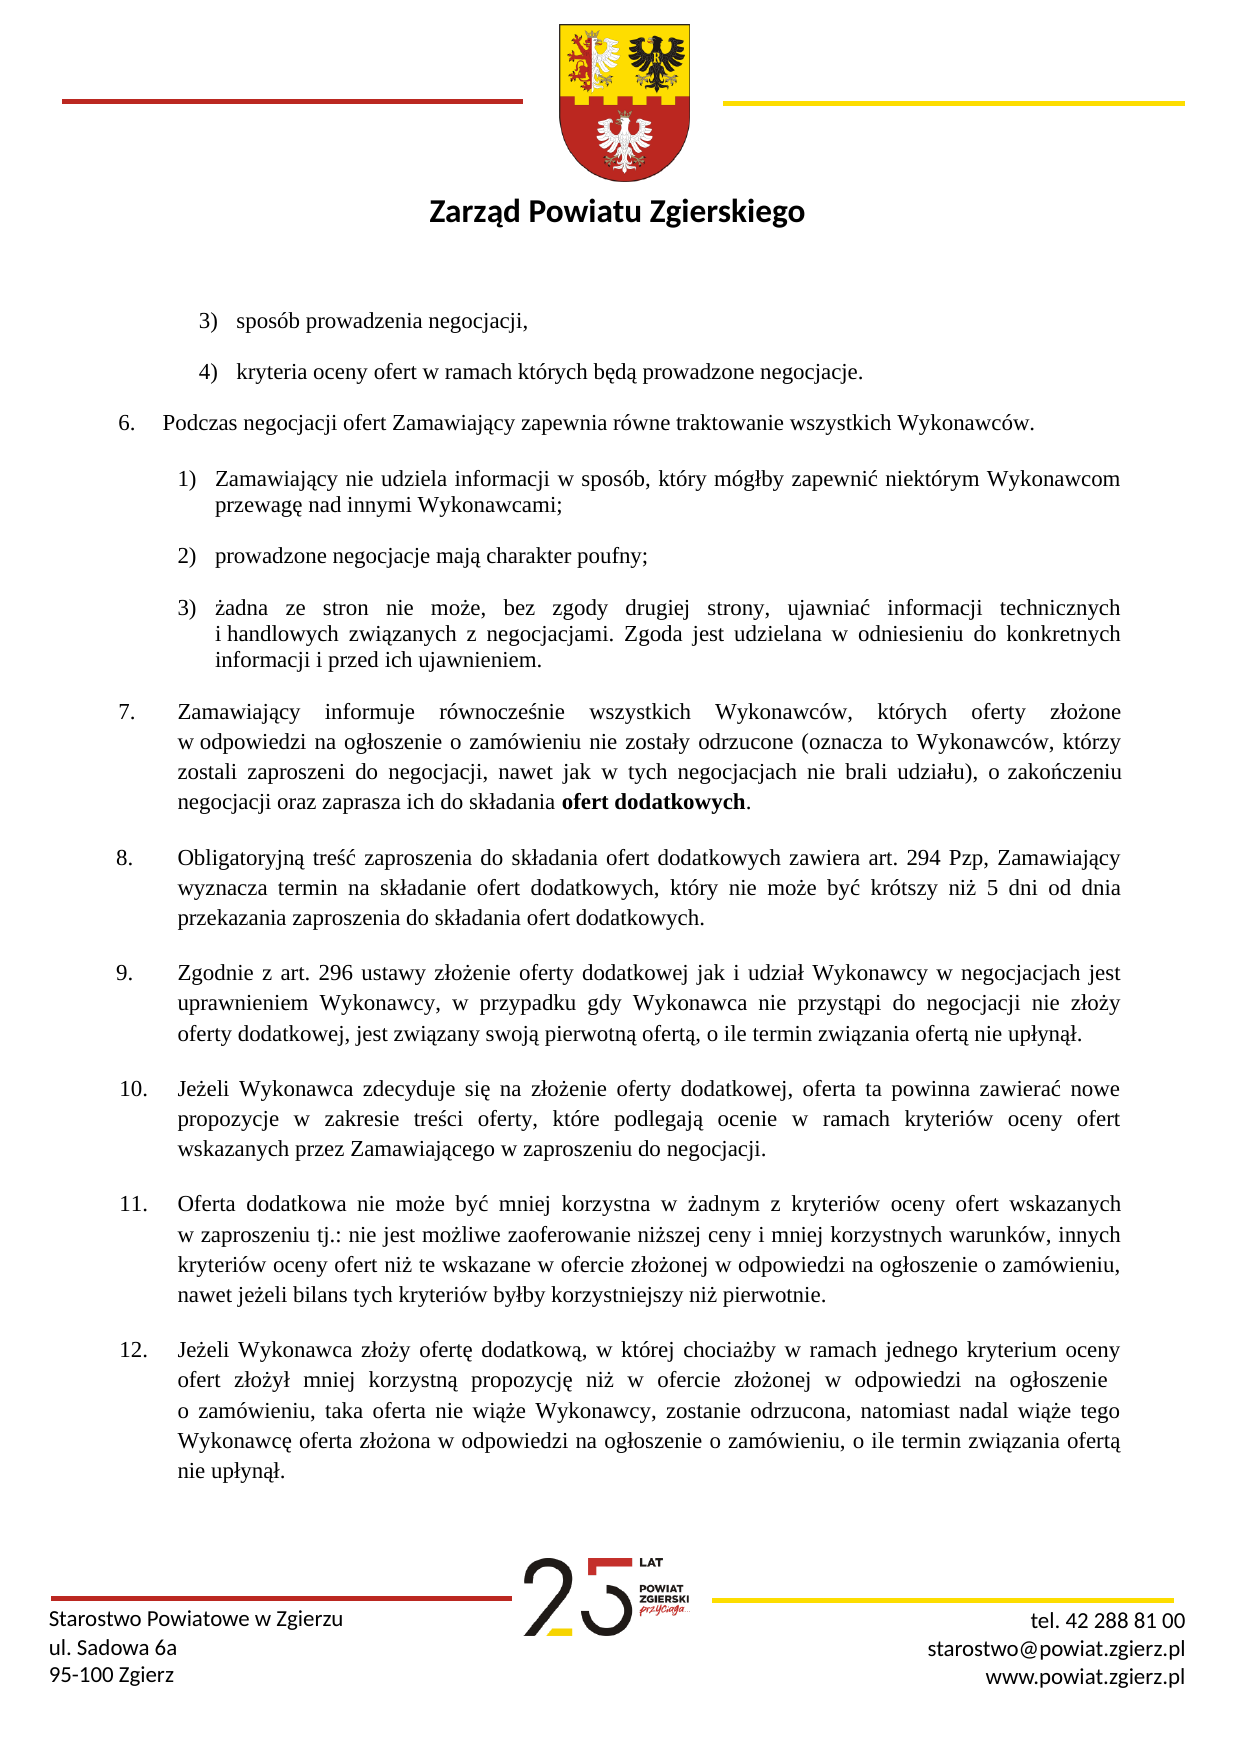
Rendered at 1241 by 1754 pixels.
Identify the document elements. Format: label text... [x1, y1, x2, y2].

list Jeżeli Wykonawca złoży ofertę dodatkową, w której chociażby w ramach jednego kryterium oceny ofert złożył mniej korzystną propozycję niż w ofercie złożonej w odpowiedzi na ogłoszenie o zamówieniu, taka oferta nie wiąże Wykonawcy, zostanie odrzucona, natomiast nadal wiąże tego Wykonawcę oferta złożona w odpowiedzi na ogłoszenie o zamówieniu, o ile termin związania ofertą nie upłynął. [148, 1336, 1122, 1483]
list Zgodnie z art. 296 ustawy złożenie oferty dodatkowej jak i udział Wykonawcy w negocjacjach jest uprawnieniem Wykonawcy, w przypadku gdy Wykonawca nie przystąpi do negocjacji nie złoży oferty dodatkowej, jest związany swoją pierwotną ofertą, o ile termin związania ofertą nie upłynął. [133, 959, 1122, 1046]
list Obligatoryjną treść zaproszenia do składania ofert dodatkowych zawiera art. 294 Pzp, Zamawiający wyznacza termin na składanie ofert dodatkowych, który nie może być krótszy niż 5 dni od dnia przekazania zaproszenia do składania ofert dodatkowych. [133, 844, 1122, 930]
picture [523, 1558, 690, 1636]
list żadna ze stron nie może, bez zgody drugiej strony, ujawniać informacji technicznych i handlowych związanych z negocjacjami. Zgoda jest udzielana w odniesieniu do konkretnych informacji i przed ich ujawnieniem. [177, 594, 1122, 673]
list sposób prowadzenia negocjacji, [199, 307, 1122, 333]
picture [559, 24, 690, 182]
list Zamawiający informuje równocześnie wszystkich Wykonawców, których oferty złożone w odpowiedzi na ogłoszenie o zamówieniu nie zostały odrzucone (oznacza to Wykonawców, którzy zostali zaproszeni do negocjacji, nawet jak w tych negocjacjach nie brali udziału), o zakończeniu negocjacji oraz zaprasza ich do składania ofert dodatkowych. [118, 698, 1122, 815]
list Jeżeli Wykonawca zdecyduje się na złożenie oferty dodatkowej, oferta ta powinna zawierać nowe propozycje w zakresie treści oferty, które podlegają ocenie w ramach kryteriów oceny ofert wskazanych przez Zamawiającego w zaproszeniu do negocjacji. [148, 1075, 1122, 1162]
list kryteria oceny ofert w ramach których będą prowadzone negocjacje. [199, 358, 1122, 384]
picture [51, 1596, 512, 1601]
picture [723, 101, 1185, 106]
picture [62, 99, 523, 104]
list Zamawiający nie udziela informacji w sposób, który mógłby zapewnić niektórym Wykonawcom przewagę nad innymi Wykonawcami; [177, 465, 1122, 517]
list Oferta dodatkowa nie może być mniej korzystna w żadnym z kryteriów oceny ofert wskazanych w zaproszeniu tj.: nie jest możliwe zaoferowanie niższej ceny i mniej korzystnych warunków, innych kryteriów oceny ofert niż te wskazane w ofercie złożonej w odpowiedzi na ogłoszenie o zamówieniu, nawet jeżeli bilans tych kryteriów byłby korzystniejszy niż pierwotnie. [148, 1191, 1122, 1307]
picture [712, 1598, 1174, 1603]
list Podczas negocjacji ofert Zamawiający zapewnia równe traktowanie wszystkich Wykonawców. [118, 409, 1122, 436]
list prowadzone negocjacje mają charakter poufny; [177, 542, 1122, 569]
